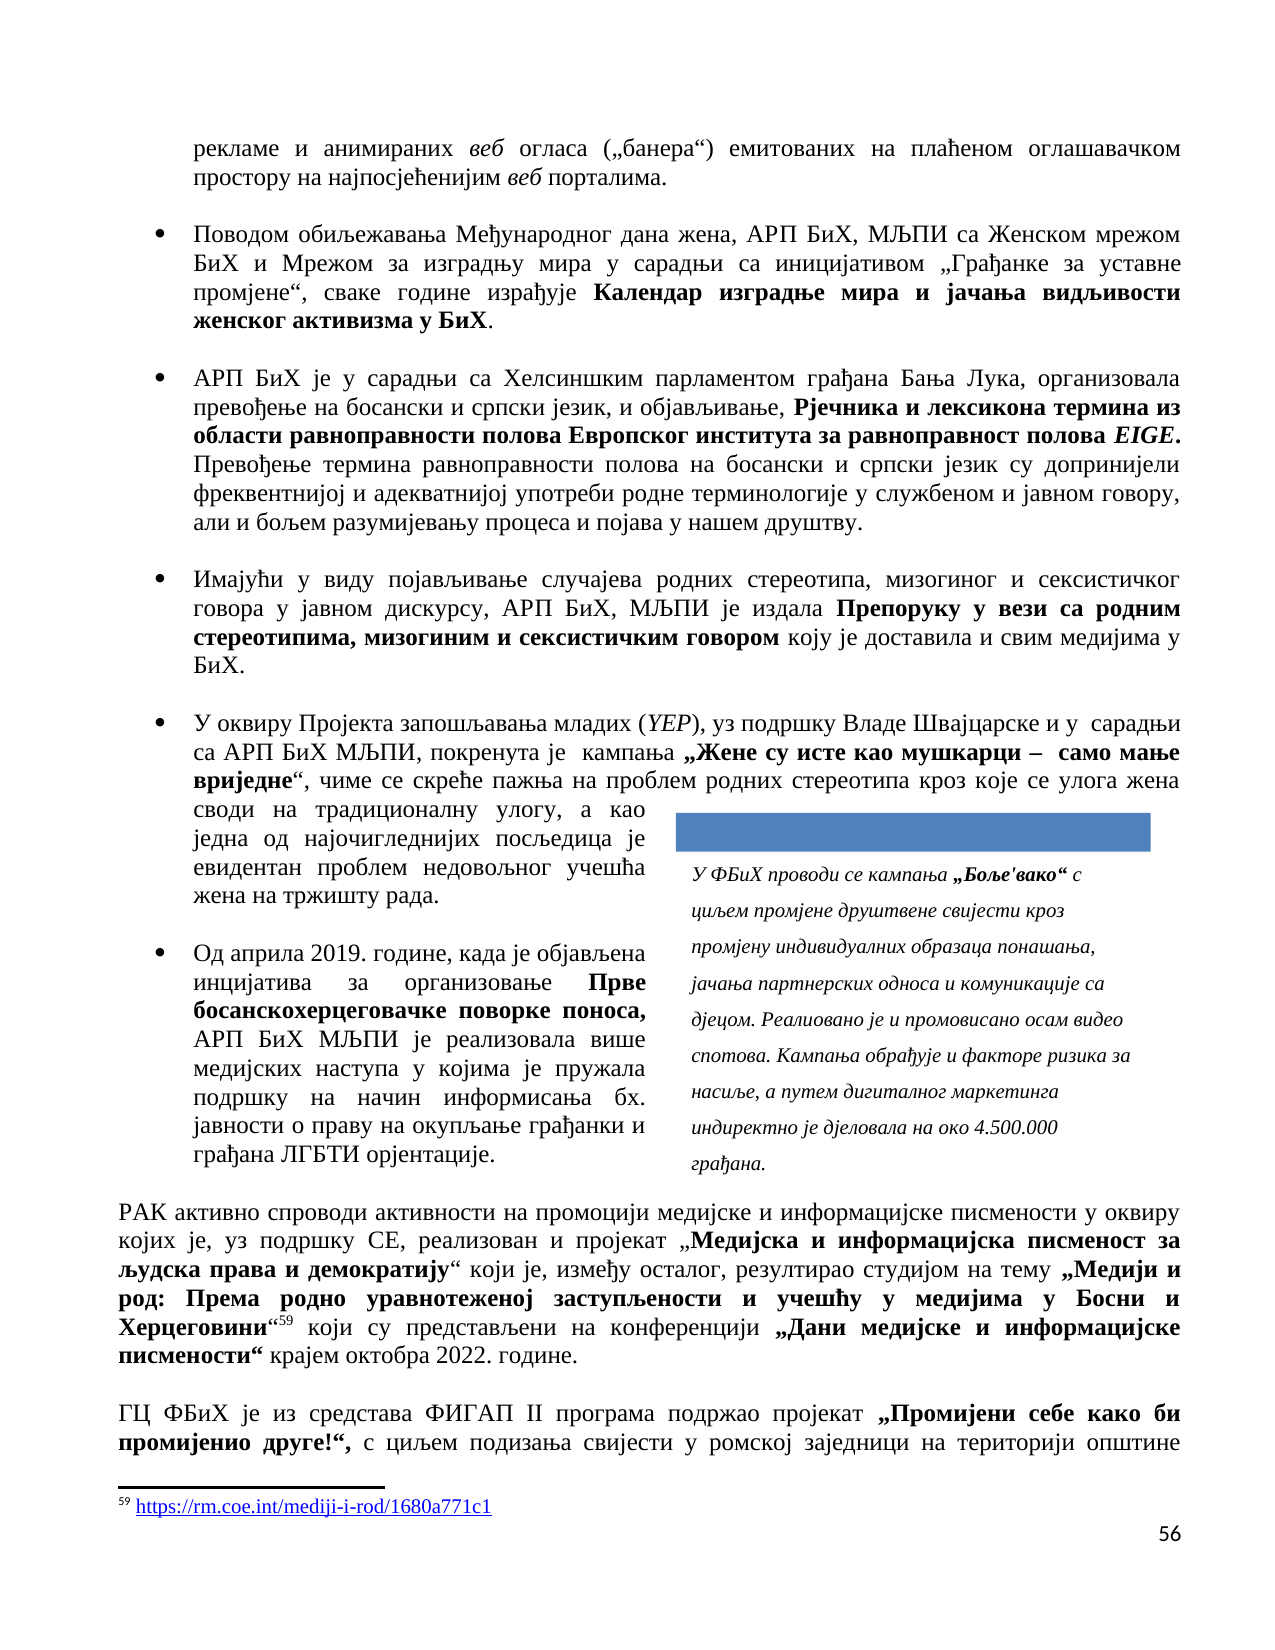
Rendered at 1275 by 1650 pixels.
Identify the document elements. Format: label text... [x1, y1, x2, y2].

list Од априла 2019. године, када је објављена инцијатива за организовање Прве босанскохерцеговачке поворке поноса, АРП БиХ МЉПИ је реализовала више медијских наступа у којима је пружала подршку на начин информисања бх. јавности о праву на окупљање грађанки и грађана ЛГБТИ орјентације. [156, 938, 1181, 1168]
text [118, 1398, 1181, 1455]
list У оквиру Пројекта запошљавања младих (YEP), уз подршку Владе Швајцарске и у сарадњи са АРП БиХ МЉПИ, покренута је кампања „Жене су исте као мушкарци – само мање вриједне“, чиме се скреће пажња на проблем родних стереотипа кроз које се улога жена своди на традиционалну улогу, а као једна од најочигледнијих посљедица је евидентан проблем недовољног учешћа жена на тржишту рада. [156, 708, 1181, 909]
list Имајући у виду појављивање случајева родних стереотипа, мизогиног и сексистичког говора у јавном дискурсу, АРП БиХ, МЉПИ је издала Препоруку у вези са родним стереотипима, мизогиним и сексистичким говором коју је доставила и свим медијима у БиХ. [156, 564, 1181, 679]
list Поводом обиљежавања Међународног дана жена, АРП БиХ, МЉПИ са Женском мрежом БиХ и Мрежом за изградњу мира у сарадњи са иницијативом „Грађанке за уставне промјене“, сваке године израђује Календар изградње мира и јачања видљивости женског активизма у БиХ. [156, 219, 1181, 334]
list АРП БиХ је у сарадњи са Хелсиншким парламентом грађана Бања Лука, организовала превођење на босански и српски језик, и објављивање, Рјечника и лексикона термина из области равноправности полова Европског института за равноправност полова EIGE. Превођење термина равноправности полова на босански и српски језик су допринијели фреквентнијој и адекватнијој употреби родне терминологије у службеном и јавном говору, али и бољем разумијевању процеса и појава у нашем друштву. [156, 363, 1181, 535]
text РАК активно спроводи активности на промоцији медијске и информацијске писмености у оквиру којих је, уз подршку СЕ, реализован и пројекат „Медијска и информацијска писменост за људска права и демократију“ који је, између осталог, резултирао студијом на тему „Медији и род: Према родно уравнотеженој заступљености и учешћу у медијима у Босни и Херцеговини“ који су представљени на конференцији „Дани медијске и информацијске писмености“ крајем октобра 2022. године. [118, 1197, 1181, 1369]
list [156, 133, 1181, 190]
